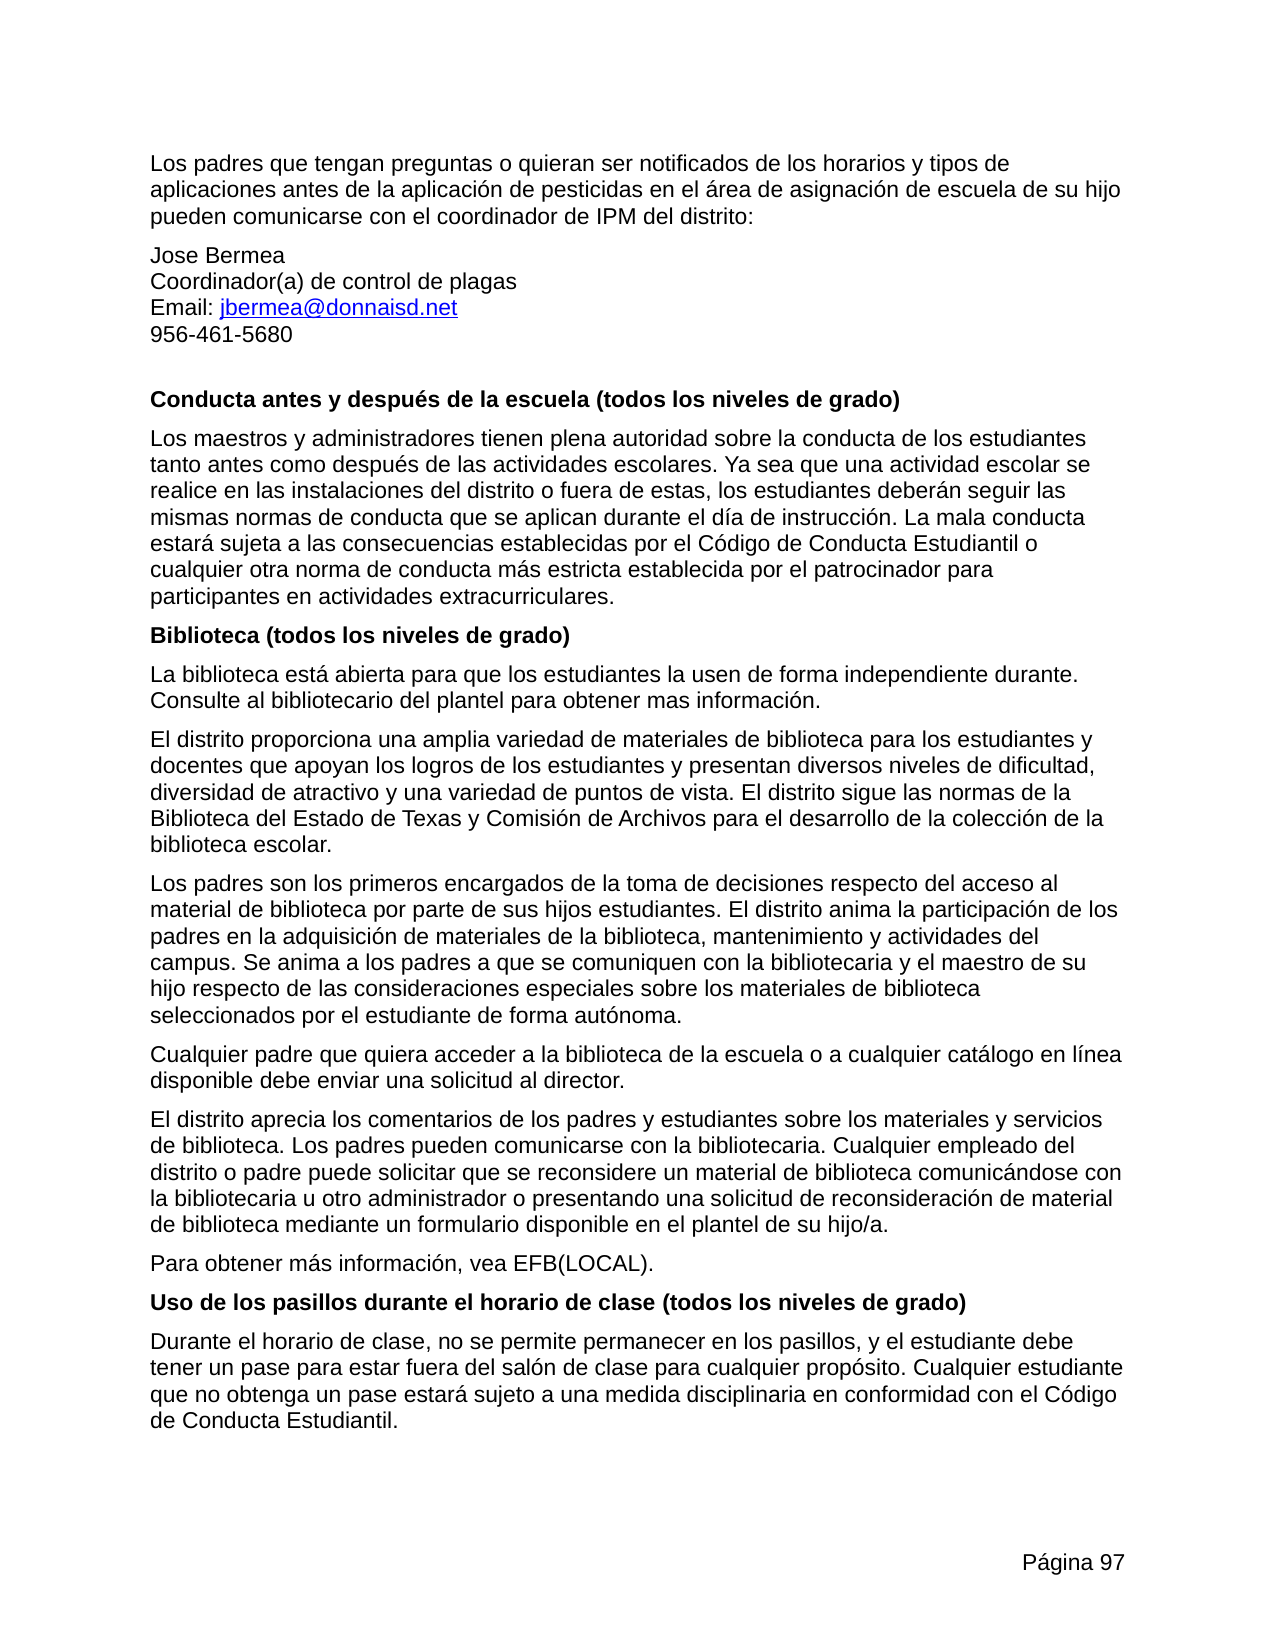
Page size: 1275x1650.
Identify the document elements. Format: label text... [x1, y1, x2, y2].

text 956-461-5680 [150, 321, 1125, 347]
list Cualquier padre que quiera acceder a la biblioteca de la escuela o a cualquier catálogo en línea disponible debe enviar una solicitud al director. [150, 1041, 1125, 1093]
text Coordinador(a) de control de plagas [150, 268, 1125, 294]
text Email: jbermea@donnaisd.net [150, 294, 1125, 321]
subtitle Conducta antes y después de la escuela (todos los niveles de grado) [150, 386, 1125, 412]
text El distrito aprecia los comentarios de los padres y estudiantes sobre los materiales y servicios de biblioteca. Los padres pueden comunicarse con la bibliotecaria. Cualquier empleado del distrito o padre puede solicitar que se reconsidere un material de biblioteca comunicándose con la bibliotecaria u otro administrador o presentando una solicitud de reconsideración de material de biblioteca mediante un formulario disponible en el plantel de su hijo/a. [150, 1106, 1125, 1238]
text Los padres que tengan preguntas o quieran ser notificados de los horarios y tipos de aplicaciones antes de la aplicación de pesticidas en el área de asignación de escuela de su hijo pueden comunicarse con el coordinador de IPM del distrito: [150, 150, 1125, 229]
subtitle Uso de los pasillos durante el horario de clase (todos los niveles de grado) [150, 1289, 1125, 1315]
list Los padres son los primeros encargados de la toma de decisiones respecto del acceso al material de biblioteca por parte de sus hijos estudiantes. El distrito anima la participación de los padres en la adquisición de materiales de la biblioteca, mantenimiento y actividades del campus. Se anima a los padres a que se comuniquen con la bibliotecaria y el maestro de su hijo respecto de las consideraciones especiales sobre los materiales de biblioteca seleccionados por el estudiante de forma autónoma. [150, 870, 1125, 1028]
list El distrito proporciona una amplia variedad de materiales de biblioteca para los estudiantes y docentes que apoyan los logros de los estudiantes y presentan diversos niveles de dificultad, diversidad de atractivo y una variedad de puntos de vista. El distrito sigue las normas de la Biblioteca del Estado de Texas y Comisión de Archivos para el desarrollo de la colección de la biblioteca escolar. [150, 726, 1125, 857]
list Para obtener más información, vea EFB(LOCAL). [150, 1250, 1125, 1276]
text Durante el horario de clase, no se permite permanecer en los pasillos, y el estudiante debe tener un pase para estar fuera del salón de clase para cualquier propósito. Cualquier estudiante que no obtenga un pase estará sujeto a una medida disciplinaria en conformidad con el Código de Conducta Estudiantil. [150, 1328, 1125, 1433]
text Jose Bermea [150, 242, 1125, 268]
subtitle Biblioteca (todos los niveles de grado) [150, 622, 1125, 648]
text La biblioteca está abierta para que los estudiantes la usen de forma independiente durante. Consulte al bibliotecario del plantel para obtener mas información. [150, 661, 1125, 713]
text Los maestros y administradores tienen plena autoridad sobre la conducta de los estudiantes tanto antes como después de las actividades escolares. Ya sea que una actividad escolar se realice en las instalaciones del distrito o fuera de estas, los estudiantes deberán seguir las mismas normas de conducta que se aplican durante el día de instrucción. La mala conducta estará sujeta a las consecuencias establecidas por el Código de Conducta Estudiantil o cualquier otra norma de conducta más estricta establecida por el patrocinador para participantes en actividades extracurriculares. [150, 425, 1125, 609]
